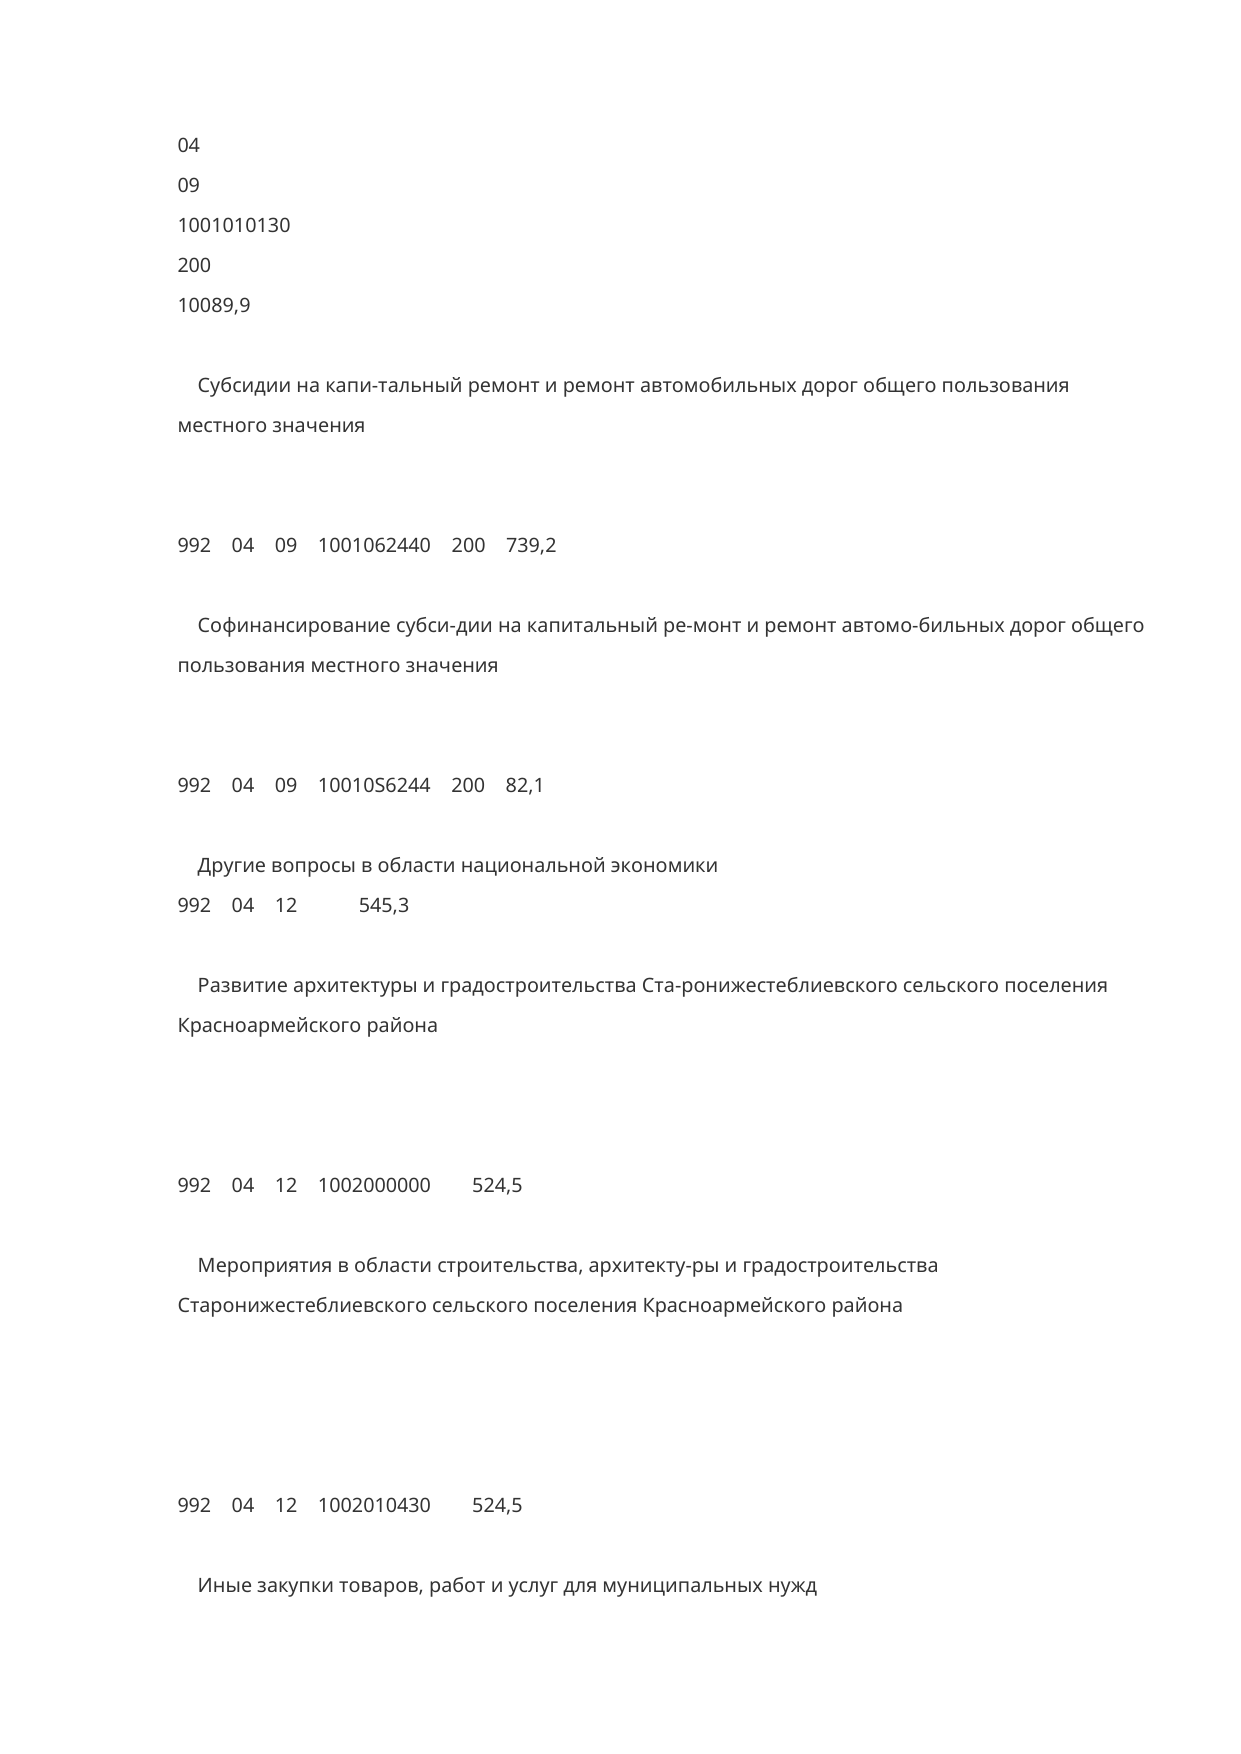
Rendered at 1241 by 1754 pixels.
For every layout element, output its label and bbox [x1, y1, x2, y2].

text [177, 118, 1152, 1598]
